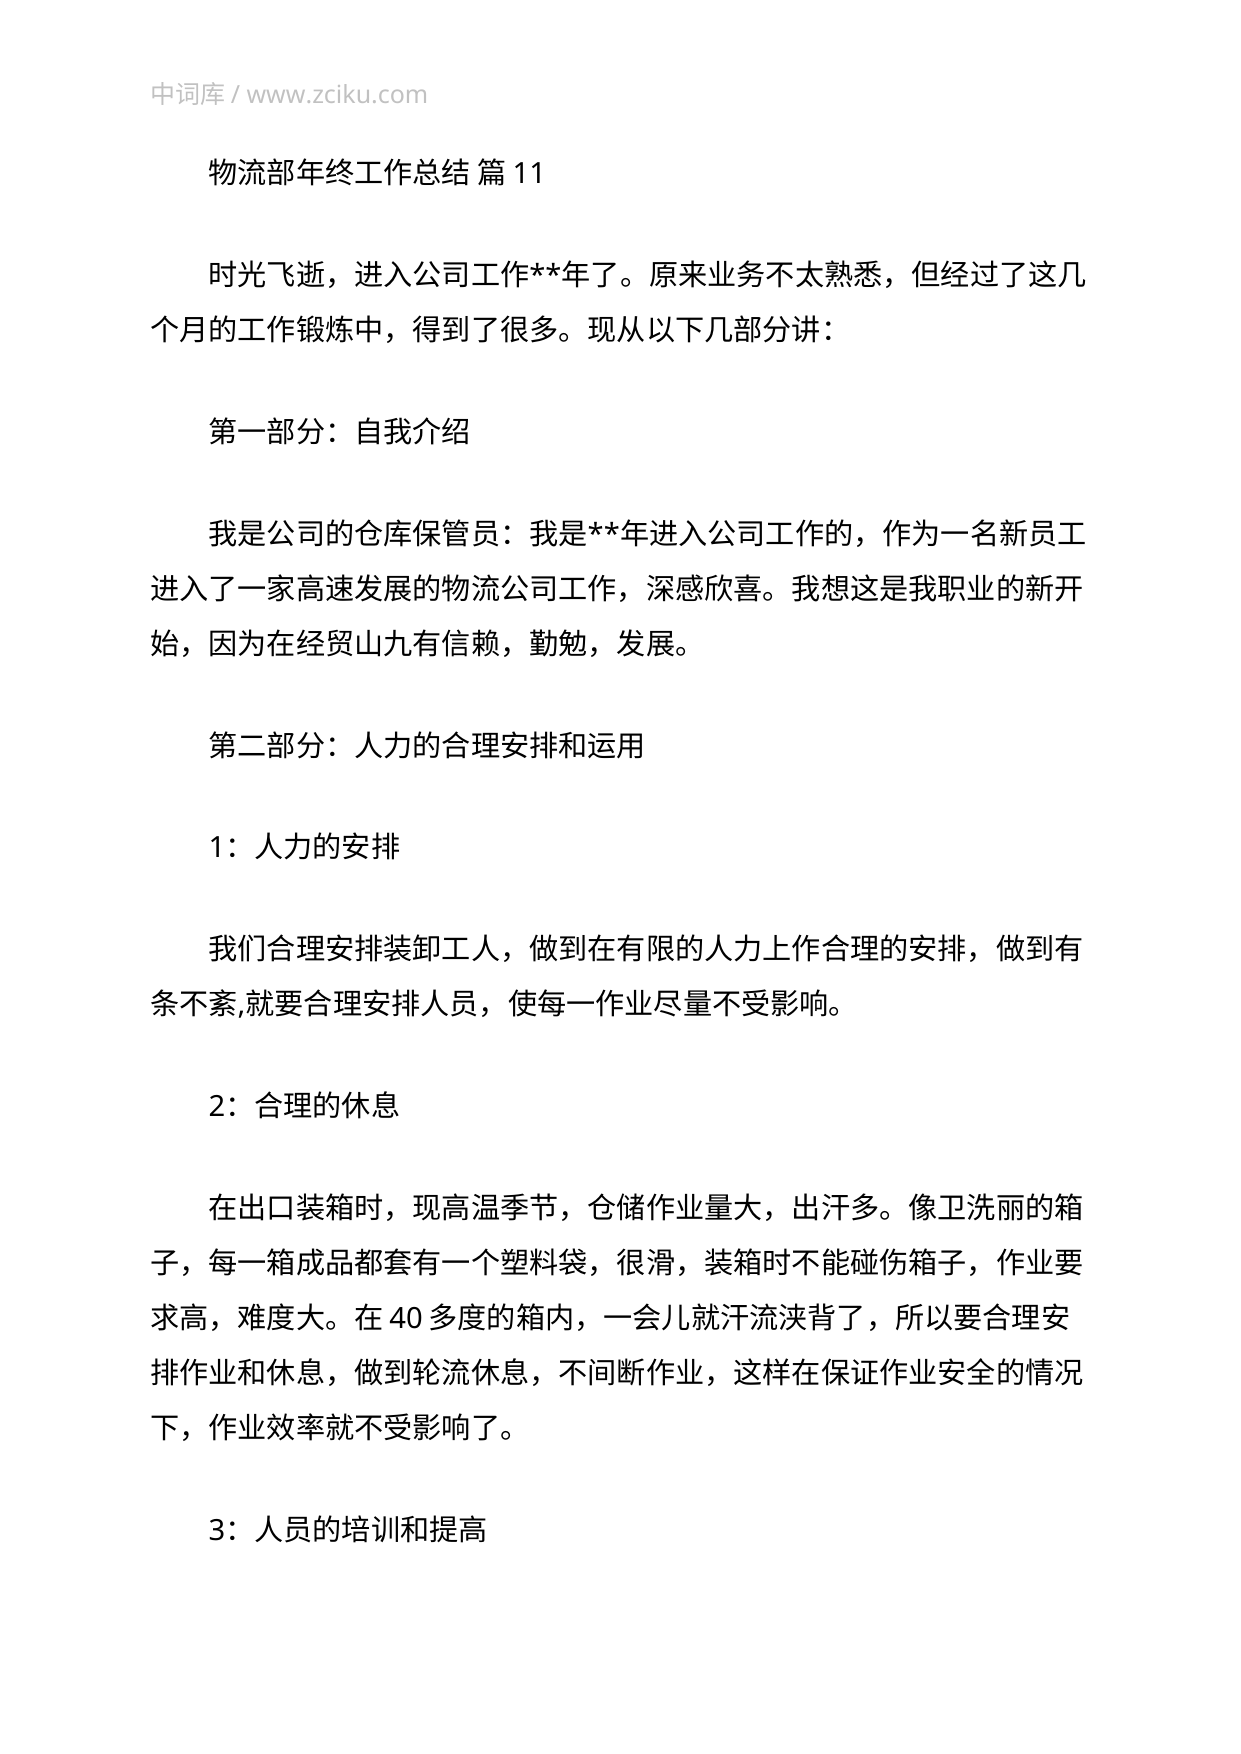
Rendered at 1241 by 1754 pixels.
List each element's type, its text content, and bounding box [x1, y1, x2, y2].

text 时光飞逝，进入公司工作**年了。原来业务不太熟悉，但经过了这几个月的工作锻炼中，得到了很多。现从以下几部分讲： [150, 252, 1090, 349]
text 我们合理安排装卸工人，做到在有限的人力上作合理的安排，做到有条不紊,就要合理安排人员，使每一作业尽量不受影响。 [150, 926, 1090, 1023]
text 2：合理的休息 [150, 1083, 1090, 1125]
text 物流部年终工作总结 篇11 [150, 150, 1090, 192]
text 第二部分：人力的合理安排和运用 [150, 722, 1090, 764]
text 3：人员的培训和提高 [150, 1506, 1090, 1549]
text 第一部分：自我介绍 [150, 409, 1090, 451]
text 在出口装箱时，现高温季节，仓储作业量大，出汗多。像卫洗丽的箱子，每一箱成品都套有一个塑料袋，很滑，装箱时不能碰伤箱子，作业要求高，难度大。在40多度的箱内，一会儿就汗流浃背了，所以要合理安排作业和休息，做到轮流休息，不间断作业，这样在保证作业安全的情况下，作业效率就不受影响了。 [150, 1185, 1090, 1447]
text 1：人力的安排 [150, 824, 1090, 866]
text 我是公司的仓库保管员：我是**年进入公司工作的，作为一名新员工进入了一家高速发展的物流公司工作，深感欣喜。我想这是我职业的新开始，因为在经贸山九有信赖，勤勉，发展。 [150, 511, 1090, 663]
